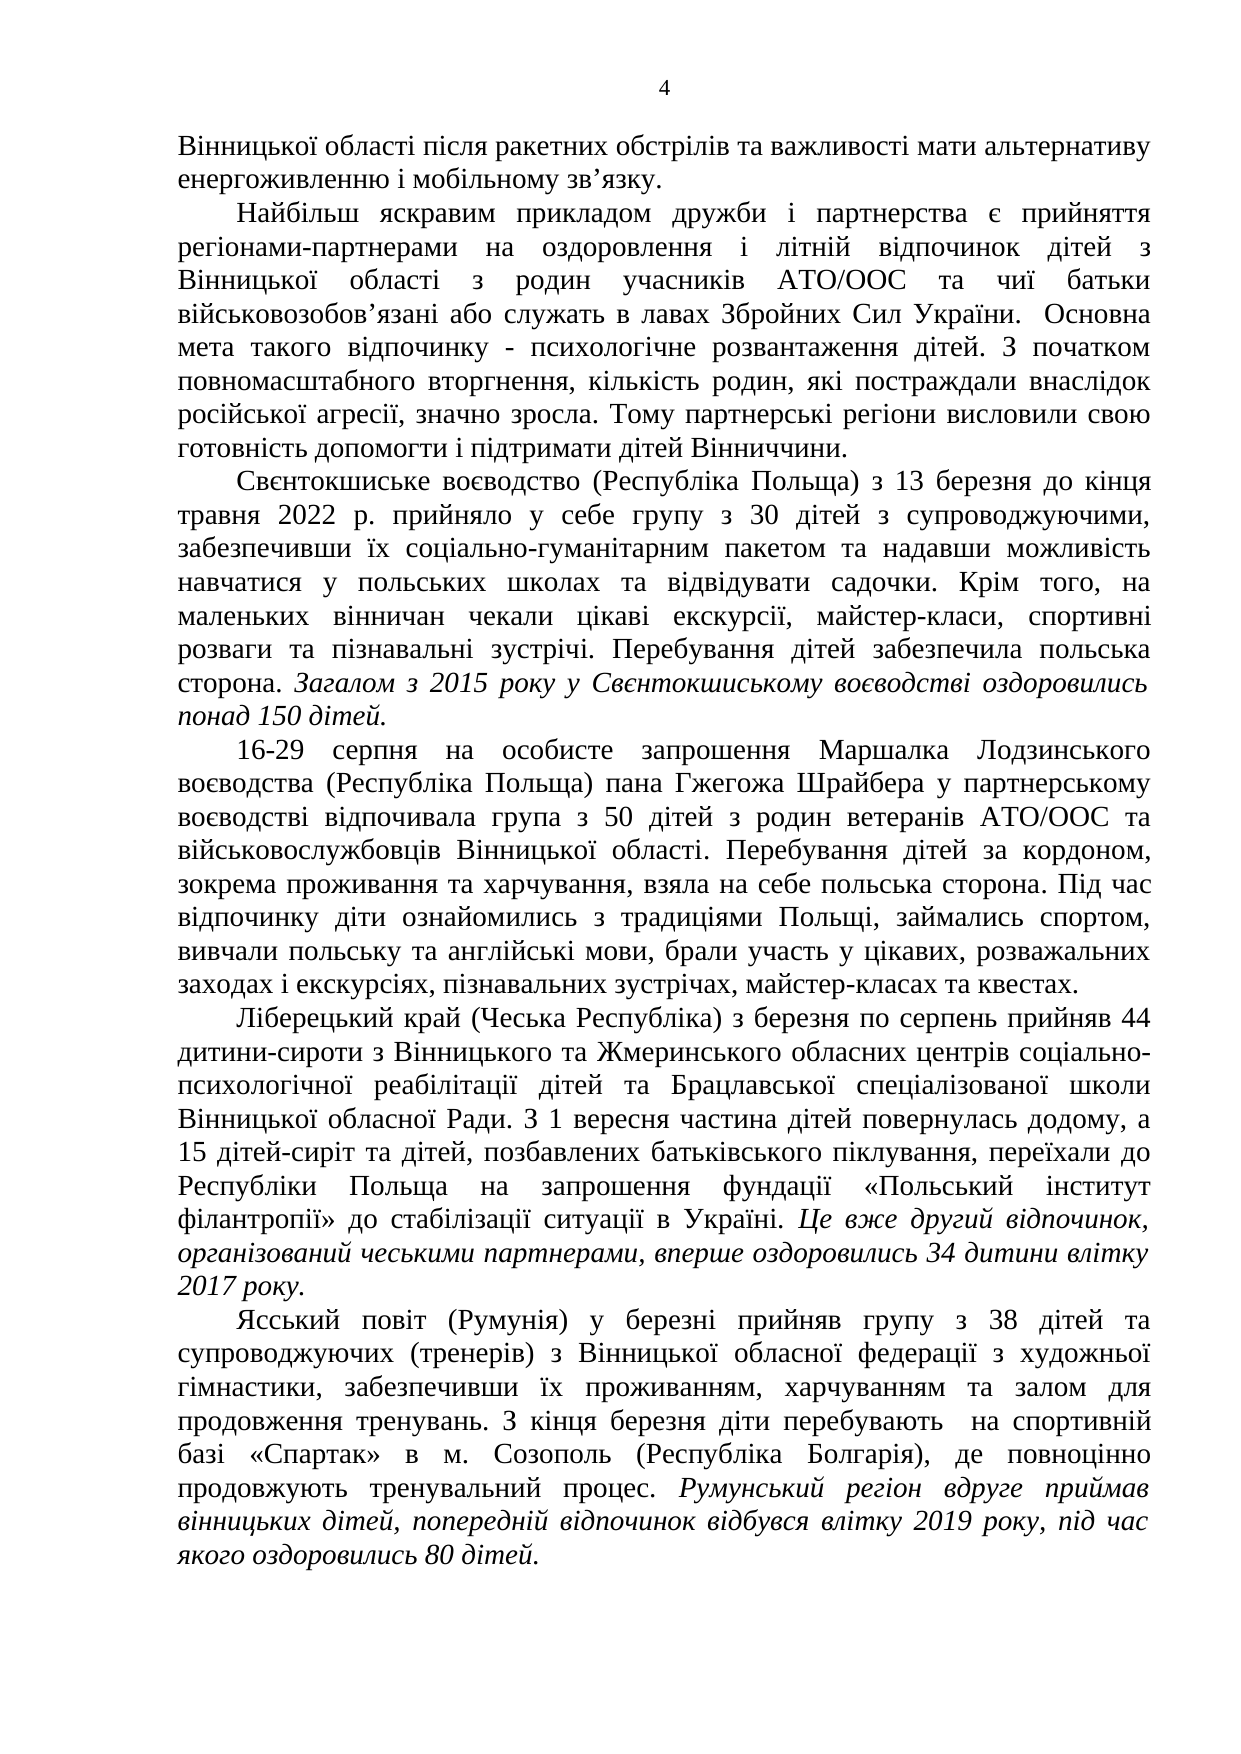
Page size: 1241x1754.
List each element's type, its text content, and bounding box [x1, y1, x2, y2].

text 16-29 серпня на особисте запрошення Маршалка Лодзинського воєводства (Республіка Польща) пана Гжегожа Шрайбера у партнерському воєводстві відпочивала група з 50 дітей з родин ветеранів АТО/ООС та військовослужбовців Вінницької області. Перебування дітей за кордоном, зокрема проживання та харчування, взяла на себе польська сторона. Під час відпочинку діти ознайомились з традиціями Польщі, займались спортом, вивчали польську та англійські мови, брали участь у цікавих, розважальних заходах і екскурсіях, пізнавальних зустрічах, майстер-класах та квестах. [177, 866, 1152, 933]
text Ліберецький край (Чеська Республіка) з березня по серпень прийняв 44 дитини-сироти з Вінницького та Жмеринського обласних центрів соціально-психологічної реабілітації дітей та Брацлавської спеціалізованої школи Вінницької обласної Ради. З 1 вересня частина дітей повернулась додому, а 15 дітей-сиріт та дітей, позбавлених батьківського піклування, переїхали до Республіки Польща на запрошення фундації «Польський інститут філантропії» до стабілізації ситуації в Україні. Це вже другий відпочинок, організований чеськими партнерами, вперше оздоровились 34 дитини влітку 2017 року. [177, 1000, 1152, 1302]
list Свєнтокшиське воєводство (Республіка Польща) з 13 березня до кінця травня 2022 р. прийняло у себе групу з 30 дітей з супроводжуючими, забезпечивши їх соціально-гуманітарним пакетом та надавши можливість навчатися у польських школах та відвідувати садочки. Крім того, на маленьких вінничан чекали цікаві екскурсії, майстер-класи, спортивні розваги та пізнавальні зустрічі. Перебування дітей забезпечила польська сторона. Загалом з 2015 року у Свєнтокшиському воєводстві оздоровились понад 150 дітей. [177, 463, 1152, 732]
text 16-29 серпня на особисте запрошення Маршалка Лодзинського воєводства (Республіка Польща) пана Гжегожа Шрайбера у партнерському воєводстві відпочивала група з 50 дітей з родин ветеранів АТО/ООС та військовослужбовців Вінницької області. Перебування дітей за кордоном, зокрема проживання та харчування, взяла на себе польська сторона. Під час відпочинку діти ознайомились з традиціями Польщі, займались спортом, вивчали польську та англійські мови, брали участь у цікавих, розважальних заходах і екскурсіях, пізнавальних зустрічах, майстер-класах та квестах. [177, 732, 1152, 866]
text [177, 128, 1152, 195]
list Найбільш яскравим прикладом дружби і партнерства є прийняття регіонами-партнерами на оздоровлення і літній відпочинок дітей з Вінницької області з родин учасників АТО/ООС та чиї батьки військовозобов’язані або служать в лавах Збройних Сил України. Основна мета такого відпочинку - психологічне розвантаження дітей. З початком повномасштабного вторгнення, кількість родин, які постраждали внаслідок російської агресії, значно зросла. Тому партнерські регіони висловили свою готовність допомогти і підтримати дітей Вінниччини. [177, 195, 1152, 463]
list Ясський повіт (Румунія) у березні прийняв групу з 38 дітей та супроводжуючих (тренерів) з Вінницької обласної федерації з художньої гімнастики, забезпечивши їх проживанням, харчуванням та залом для продовження тренувань. З кінця березня діти перебувають на спортивній базі «Спартак» в м. Созополь (Республіка Болгарія), де повноцінно продовжують тренувальний процес. Румунський регіон вдруге приймав вінницьких дітей, попередній відпочинок відбувся влітку 2019 року, під час якого оздоровились 80 дітей. [177, 1302, 1152, 1570]
